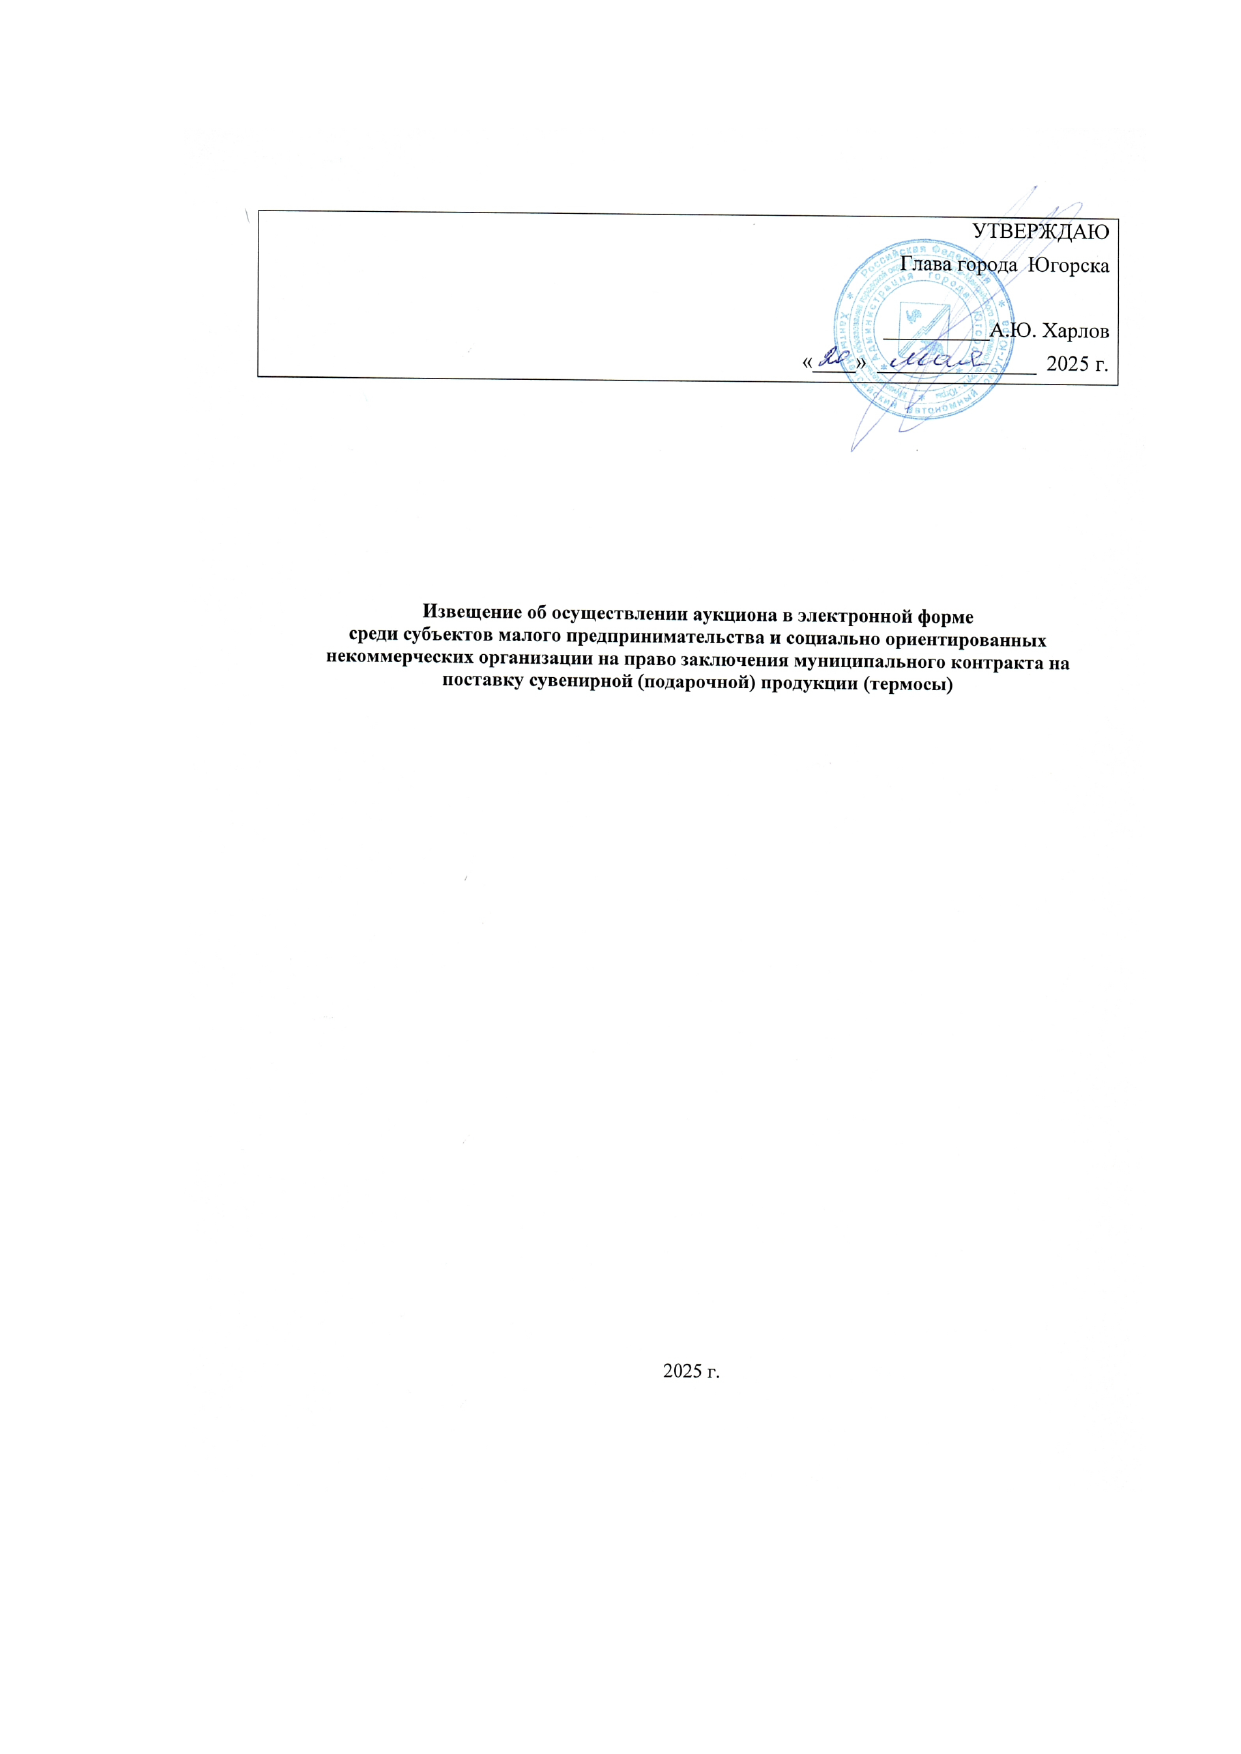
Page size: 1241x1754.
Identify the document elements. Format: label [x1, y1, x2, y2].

picture [177, 118, 1152, 1496]
